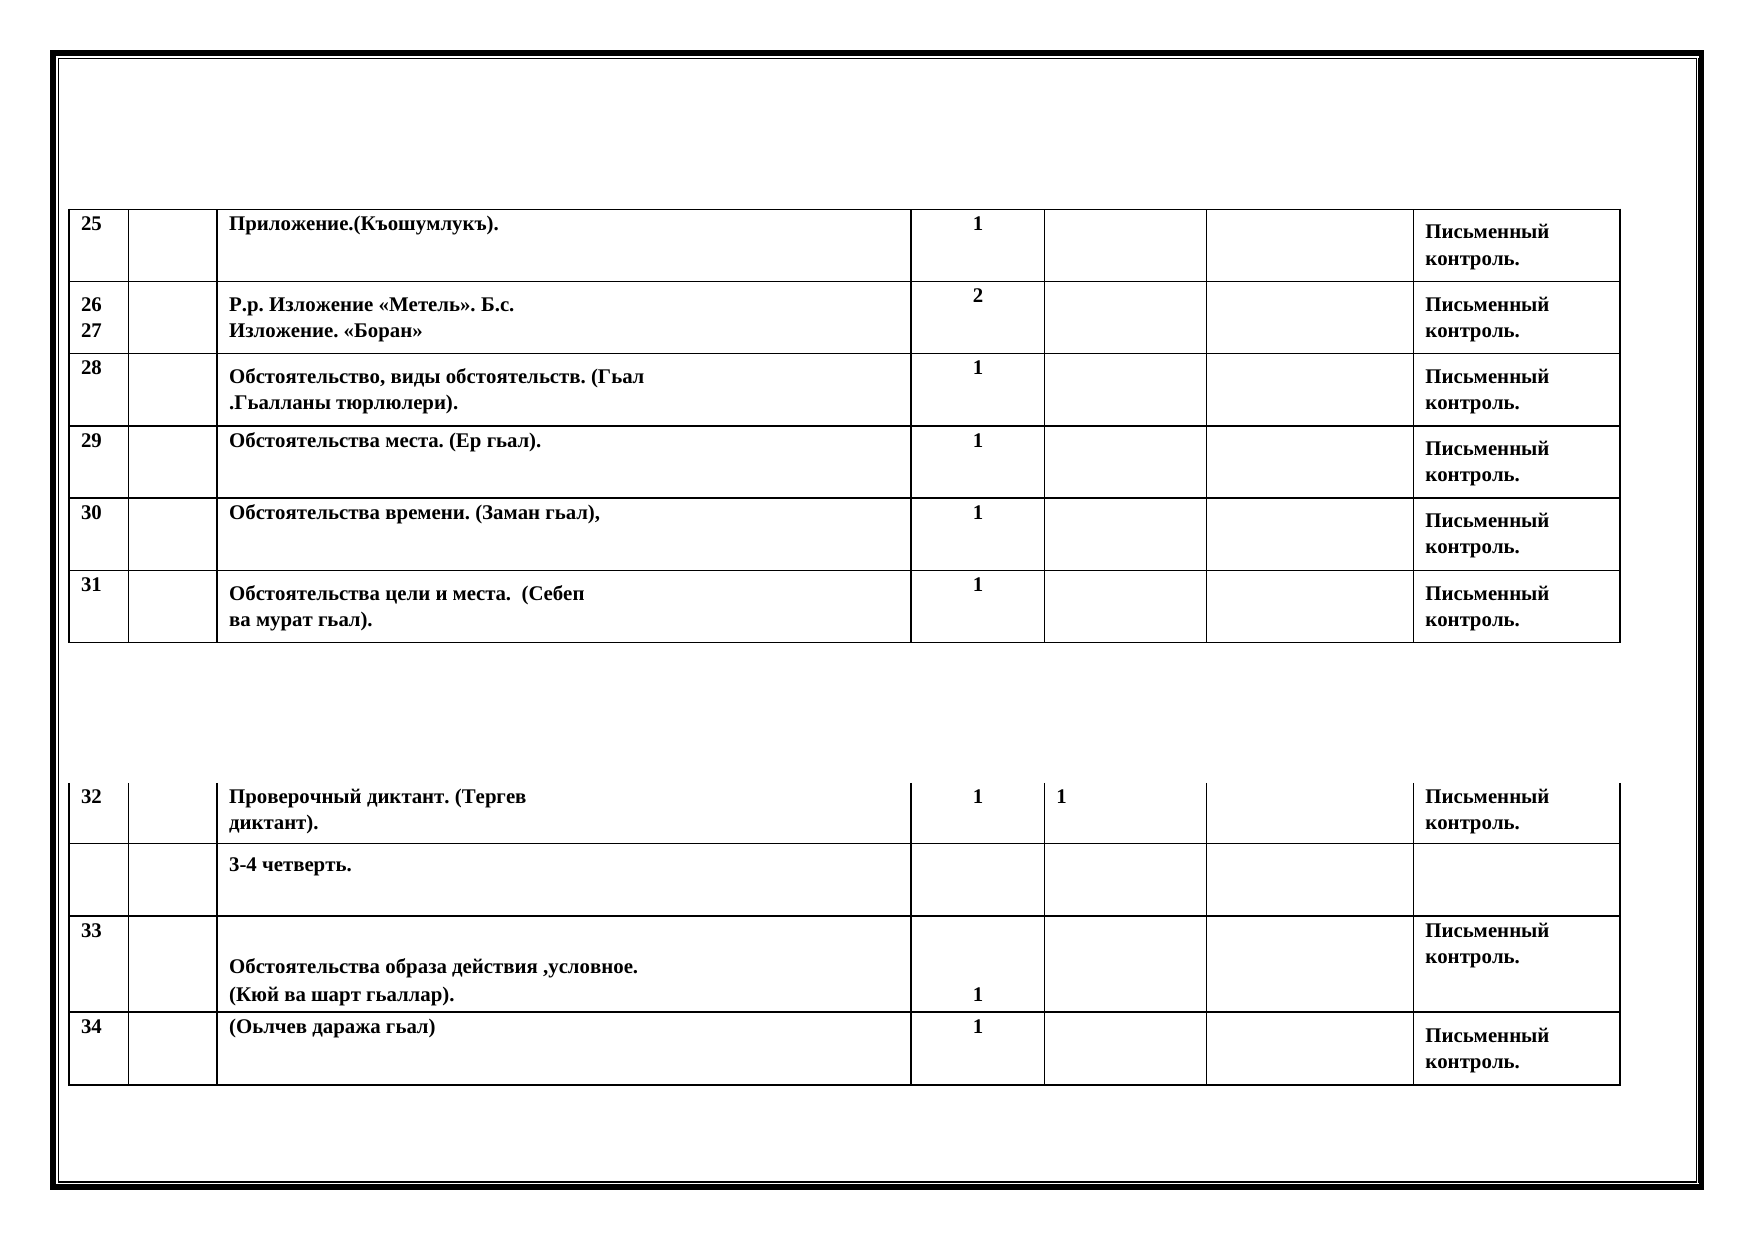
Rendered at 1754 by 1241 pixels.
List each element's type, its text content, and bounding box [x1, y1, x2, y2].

table_cell [129, 427, 216, 497]
table_cell Письменный контроль. [1414, 282, 1619, 353]
table_cell [1045, 1013, 1206, 1084]
table_cell Р.р. Изложение «Метель». Б.с. Изложение. «Боран» [218, 282, 910, 353]
table_cell [1045, 282, 1206, 353]
table_cell 31 [70, 571, 128, 642]
table_cell [129, 282, 216, 353]
table_cell Письменный контроль. [1414, 571, 1619, 642]
table_cell [129, 917, 216, 1011]
table_cell [1207, 571, 1413, 642]
table_cell 1 [912, 427, 1044, 497]
table_cell 3-4 четверть. [218, 844, 910, 915]
table_cell [1045, 917, 1206, 1011]
table_cell [1207, 1013, 1413, 1084]
table_cell [1045, 499, 1206, 570]
table_cell [1207, 282, 1413, 353]
table_cell [1207, 427, 1413, 497]
table_cell [1045, 427, 1206, 497]
table_header 1 [912, 783, 1044, 843]
table_cell [1207, 210, 1413, 281]
table_cell [1045, 354, 1206, 425]
table_cell 28 [70, 354, 128, 425]
table_cell [129, 354, 216, 425]
table_cell Письменный контроль. [1414, 427, 1619, 497]
table_header Проверочный диктант. (Тергев диктант). [218, 783, 910, 843]
table_cell [1207, 499, 1413, 570]
table_cell 29 [70, 427, 128, 497]
table_cell [1414, 844, 1619, 915]
table_cell 1 [912, 354, 1044, 425]
table_cell [1207, 354, 1413, 425]
table_cell 25 [70, 210, 128, 281]
table_cell Обстоятельства образа действия ,условное. (Кюй ва шарт гьаллар). [218, 917, 910, 1011]
table_cell (Оьлчев даража гьал) [218, 1013, 910, 1084]
table_cell 26 27 [70, 282, 128, 353]
table_cell Письменный контроль. [1414, 499, 1619, 570]
table_cell [129, 499, 216, 570]
table_cell Письменный контроль. [1414, 1013, 1619, 1084]
table_cell Обстоятельство, виды обстоятельств. (Гьал .Гьалланы тюрлюлери). [218, 354, 910, 425]
table_cell [1207, 844, 1413, 915]
table_cell 2 [912, 282, 1044, 353]
table_cell [129, 571, 216, 642]
table_cell [129, 210, 216, 281]
table_cell [1045, 844, 1206, 915]
table_cell [1045, 210, 1206, 281]
table_cell [129, 844, 216, 915]
table_cell 1 [912, 1013, 1044, 1084]
table_cell Приложение.(Къошумлукъ). [218, 210, 910, 281]
table_header [1207, 783, 1413, 843]
table_header [129, 783, 216, 843]
table_cell [1045, 571, 1206, 642]
table_header 1 [1045, 783, 1206, 843]
table_cell 33 [70, 917, 128, 1011]
table_cell Письменный контроль. [1414, 354, 1619, 425]
table_cell 30 [70, 499, 128, 570]
table_cell Обстоятельства цели и места. (Себеп ва мурат гьал). [218, 571, 910, 642]
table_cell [1414, 210, 1619, 281]
table_cell 1 [912, 571, 1044, 642]
table_cell [1207, 917, 1413, 1011]
table_cell 1 [912, 210, 1044, 281]
table_cell Обстоятельства места. (Ер гьал). [218, 427, 910, 497]
table_cell 34 [70, 1013, 128, 1084]
table_cell 1 [912, 917, 1044, 1011]
table_cell Письменный контроль. [1414, 917, 1619, 1011]
table_cell 1 [912, 499, 1044, 570]
table_header Письменный контроль. [1414, 783, 1619, 843]
table_cell [912, 844, 1044, 915]
table_cell [70, 844, 128, 915]
table_header 32 [70, 783, 128, 843]
table_cell Обстоятельства времени. (Заман гьал), [218, 499, 910, 570]
table_cell [129, 1013, 216, 1084]
